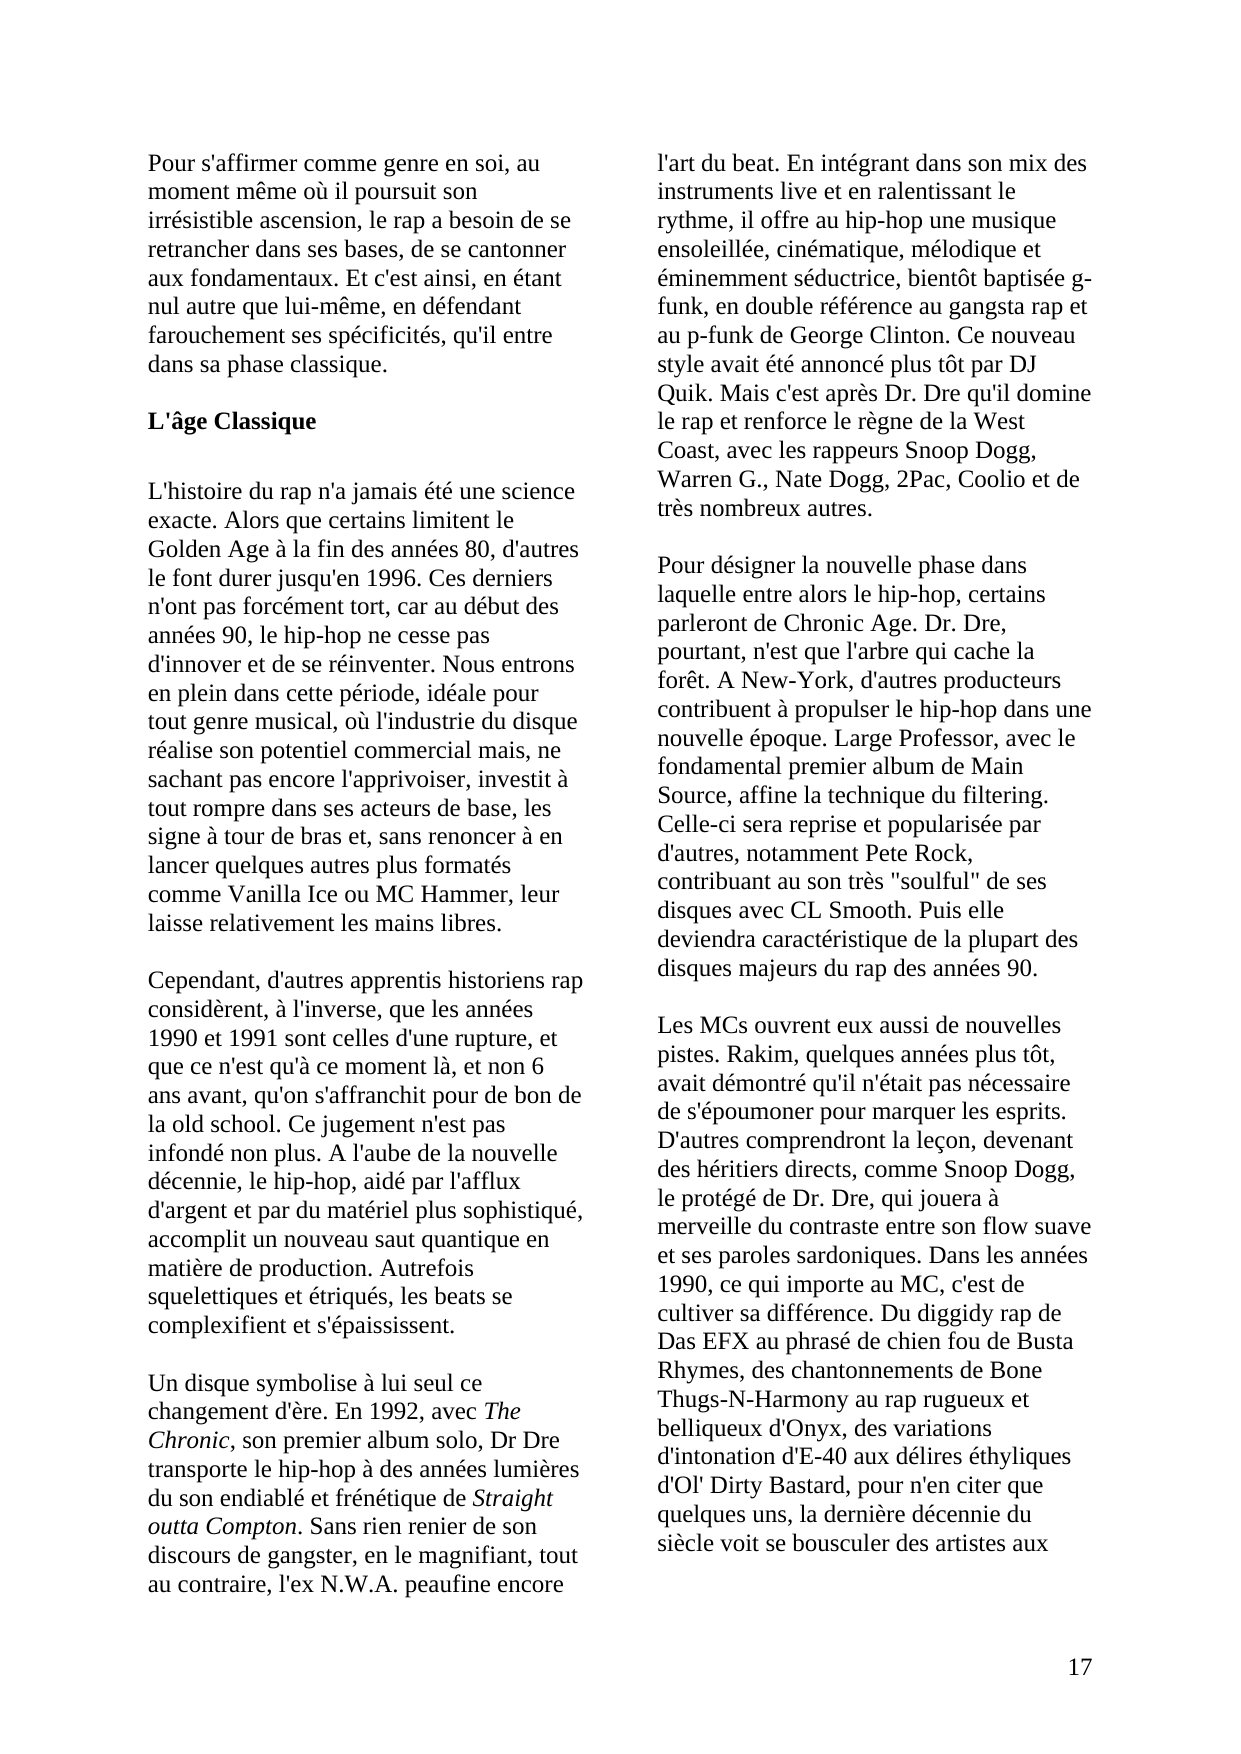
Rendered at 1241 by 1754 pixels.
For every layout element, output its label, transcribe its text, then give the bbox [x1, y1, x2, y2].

text Un disque symbolise à lui seul ce changement d'ère. En 1992, avec The Chronic, son premier album solo, Dr Dre transporte le hip-hop à des années lumières du son endiablé et frénétique de Straight outta Compton. Sans rien renier de son discours de gangster, en le magnifiant, tout au contraire, l'ex N.W.A. peaufine encore l'art du beat. En intégrant dans son mix des instruments live et en ralentissant le rythme, il offre au hip-hop une musique ensoleillée, cinématique, mélodique et éminemment séductrice, bientôt baptisée g-funk, en double référence au gangsta rap et au p-funk de George Clinton. Ce nouveau style avait été annoncé plus tôt par DJ Quik. Mais c'est après Dr. Dre qu'il domine le rap et renforce le règne de la West Coast, avec les rappeurs Snoop Dogg, Warren G., Nate Dogg, 2Pac, Coolio et de très nombreux autres. [148, 1368, 583, 1598]
text Cependant, d'autres apprentis historiens rap considèrent, à l'inverse, que les années 1990 et 1991 sont celles d'une rupture, et que ce n'est qu'à ce moment là, et non 6 ans avant, qu'on s'affranchit pour de bon de la old school. Ce jugement n'est pas infondé non plus. A l'aube de la nouvelle décennie, le hip-hop, aidé par l'afflux d'argent et par du matériel plus sophistiqué, accomplit un nouveau saut quantique en matière de production. Autrefois squelettiques et étriqués, les beats se complexifient et s'épaississent. [148, 965, 583, 1339]
text Pour désigner la nouvelle phase dans laquelle entre alors le hip-hop, certains parleront de Chronic Age. Dr. Dre, pourtant, n'est que l'arbre qui cache la forêt. A New-York, d'autres producteurs contribuent à propulser le hip-hop dans une nouvelle époque. Large Professor, avec le fondamental premier album de Main Source, affine la technique du filtering. Celle-ci sera reprise et popularisée par d'autres, notamment Pete Rock, contribuant au son très "soulful" de ses disques avec CL Smooth. Puis elle deviendra caractéristique de la plupart des disques majeurs du rap des années 90. [657, 550, 1093, 981]
text Pour s'affirmer comme genre en soi, au moment même où il poursuit son irrésistible ascension, le rap a besoin de se retrancher dans ses bases, de se cantonner aux fondamentaux. Et c'est ainsi, en étant nul autre que lui-même, en défendant farouchement ses spécificités, qu'il entre dans sa phase classique. [148, 148, 583, 378]
text L'histoire du rap n'a jamais été une science exacte. Alors que certains limitent le Golden Age à la fin des années 80, d'autres le font durer jusqu'en 1996. Ces derniers n'ont pas forcément tort, car au début des années 90, le hip-hop ne cesse pas d'innover et de se réinventer. Nous entrons en plein dans cette période, idéale pour tout genre musical, où l'industrie du disque réalise son potentiel commercial mais, ne sachant pas encore l'apprivoiser, investit à tout rompre dans ses acteurs de base, les signe à tour de bras et, sans renoncer à en lancer quelques autres plus formatés comme Vanilla Ice ou MC Hammer, leur laisse relativement les mains libres. [148, 476, 583, 936]
text Un disque symbolise à lui seul ce changement d'ère. En 1992, avec The Chronic, son premier album solo, Dr Dre transporte le hip-hop à des années lumières du son endiablé et frénétique de Straight outta Compton. Sans rien renier de son discours de gangster, en le magnifiant, tout au contraire, l'ex N.W.A. peaufine encore l'art du beat. En intégrant dans son mix des instruments live et en ralentissant le rythme, il offre au hip-hop une musique ensoleillée, cinématique, mélodique et éminemment séductrice, bientôt baptisée g-funk, en double référence au gangsta rap et au p-funk de George Clinton. Ce nouveau style avait été annoncé plus tôt par DJ Quik. Mais c'est après Dr. Dre qu'il domine le rap et renforce le règne de la West Coast, avec les rappeurs Snoop Dogg, Warren G., Nate Dogg, 2Pac, Coolio et de très nombreux autres. [657, 148, 1093, 521]
subtitle L'âge Classique [148, 406, 583, 435]
